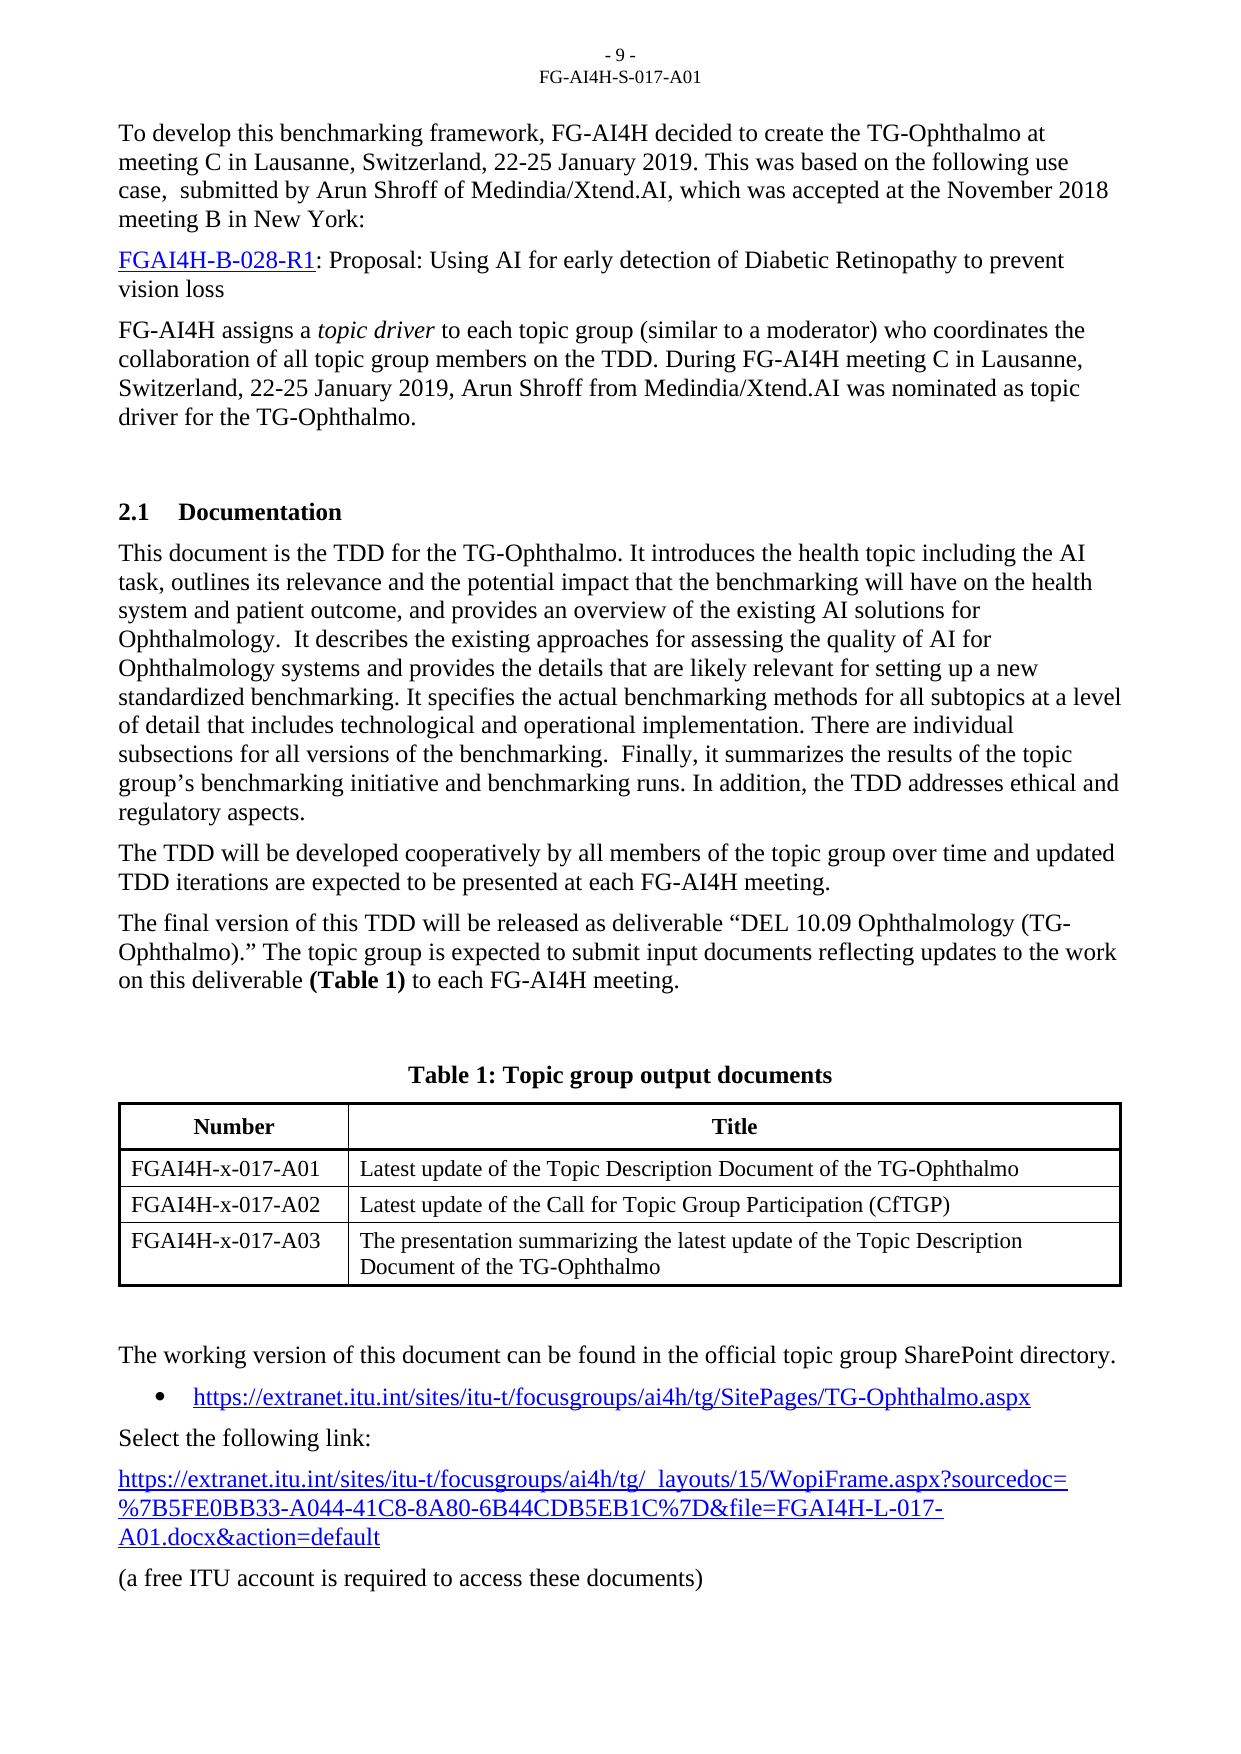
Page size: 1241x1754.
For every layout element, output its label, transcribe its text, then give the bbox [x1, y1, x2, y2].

list https://extranet.itu.int/sites/itu-t/focusgroups/ai4h/tg/SitePages/TG-Ophthalmo.aspx [156, 1382, 1122, 1411]
table_cell FGAI4H-x-017-A03 [121, 1223, 348, 1284]
text To develop this benchmarking framework, FG-AI4H decided to create the TG-Ophthalmo at meeting C in Lausanne, Switzerland, 22-25 January 2019. This was based on the following use case, submitted by Arun Shroff of Medindia/Xtend.AI, which was accepted at the November 2018 meeting B in New York: [118, 118, 1122, 233]
table_cell FGAI4H-x-017-A01 [121, 1151, 348, 1186]
text (a free ITU account is required to access these documents) [118, 1563, 1122, 1592]
table_cell Latest update of the Call for Topic Group Participation (CfTGP) [349, 1187, 1119, 1222]
table_cell Latest update of the Topic Description Document of the TG-Ophthalmo [349, 1151, 1119, 1186]
text FG-AI4H assigns a topic driver to each topic group (similar to a moderator) who coordinates the collaboration of all topic group members on the TDD. During FG-AI4H meeting C in Lausanne, Switzerland, 22-25 January 2019, Arun Shroff from Medindia/Xtend.AI was nominated as topic driver for the TG-Ophthalmo. [118, 316, 1122, 431]
text The final version of this TDD will be released as deliverable “DEL 10.09 Ophthalmology (TG-Ophthalmo).” The topic group is expected to submit input documents reflecting updates to the work on this deliverable (Table 1) to each FG-AI4H meeting. [118, 908, 1122, 994]
table_cell The presentation summarizing the latest update of the Topic Description Document of the TG-Ophthalmo [349, 1223, 1119, 1284]
text https://extranet.itu.int/sites/itu-t/focusgroups/ai4h/tg/_layouts/15/WopiFrame.aspx?sourcedoc=%7B5FE0BB33-A044-41C8-8A80-6B44CDB5EB1C%7D&file=FGAI4H-L-017-A01.docx&action=default [118, 1464, 1122, 1551]
table_cell FGAI4H-x-017-A02 [121, 1187, 348, 1222]
table_header Title [349, 1105, 1119, 1148]
text This document is the TDD for the TG-Ophthalmo. It introduces the health topic including the AI task, outlines its relevance and the potential impact that the benchmarking will have on the health system and patient outcome, and provides an overview of the existing AI solutions for Ophthalmology. It describes the existing approaches for assessing the quality of AI for Ophthalmology systems and provides the details that are likely relevant for setting up a new standardized benchmarking. It specifies the actual benchmarking methods for all subtopics at a level of detail that includes technological and operational implementation. There are individual subsections for all versions of the benchmarking. Finally, it summarizes the results of the topic group’s benchmarking initiative and benchmarking runs. In addition, the TDD addresses ethical and regulatory aspects. [118, 538, 1122, 826]
text FGAI4H-B-028-R1: Proposal: Using AI for early detection of Diabetic Retinopathy to prevent vision loss [118, 246, 1122, 303]
text The TDD will be developed cooperatively by all members of the topic group over time and updated TDD iterations are expected to be presented at each FG-AI4H meeting. [118, 838, 1122, 896]
text Select the following link: [118, 1423, 1122, 1452]
title Table 1: Topic group output documents [118, 1061, 1122, 1089]
list Documentation [118, 497, 1122, 526]
text The working version of this document can be found in the official topic group SharePoint directory. [118, 1341, 1122, 1369]
table_header Number [121, 1105, 348, 1148]
